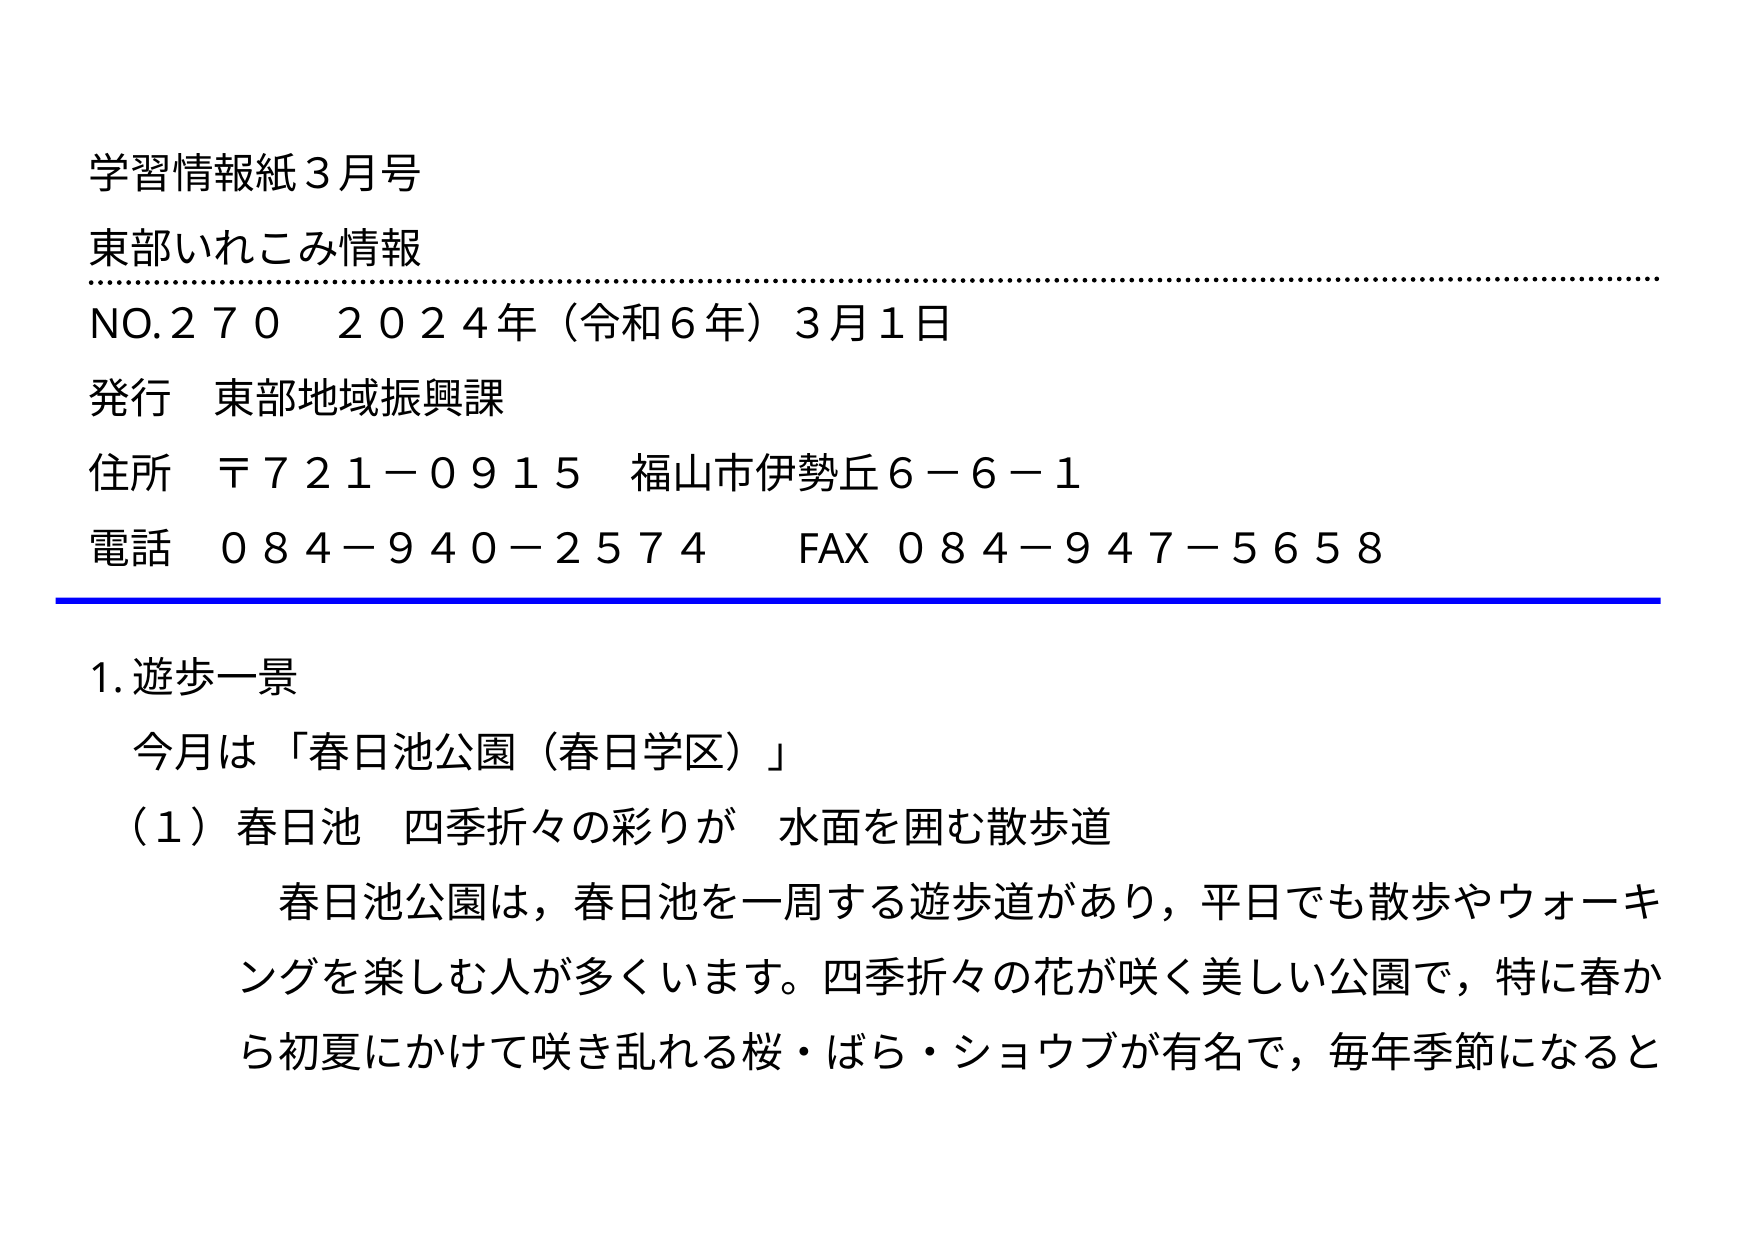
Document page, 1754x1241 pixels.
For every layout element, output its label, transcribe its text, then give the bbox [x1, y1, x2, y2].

list 遊歩一景 今月は 「春日池公園（春日学区）」 [89, 637, 1665, 787]
text NO.２７０ ２０２４年（令和６年）３月１日 [89, 283, 1665, 358]
text 電話 ０８４－９４０－２５７４ FAX ０８４－９４７－５６５８ [89, 508, 1665, 583]
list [106, 787, 1665, 1087]
text 学習情報紙３月号 [89, 133, 1665, 208]
text 住所 〒７２１－０９１５ 福山市伊勢丘６－６－１ [89, 433, 1665, 508]
text 発行 東部地域振興課 [89, 358, 1665, 433]
text 東部いれこみ情報 [89, 208, 1665, 283]
